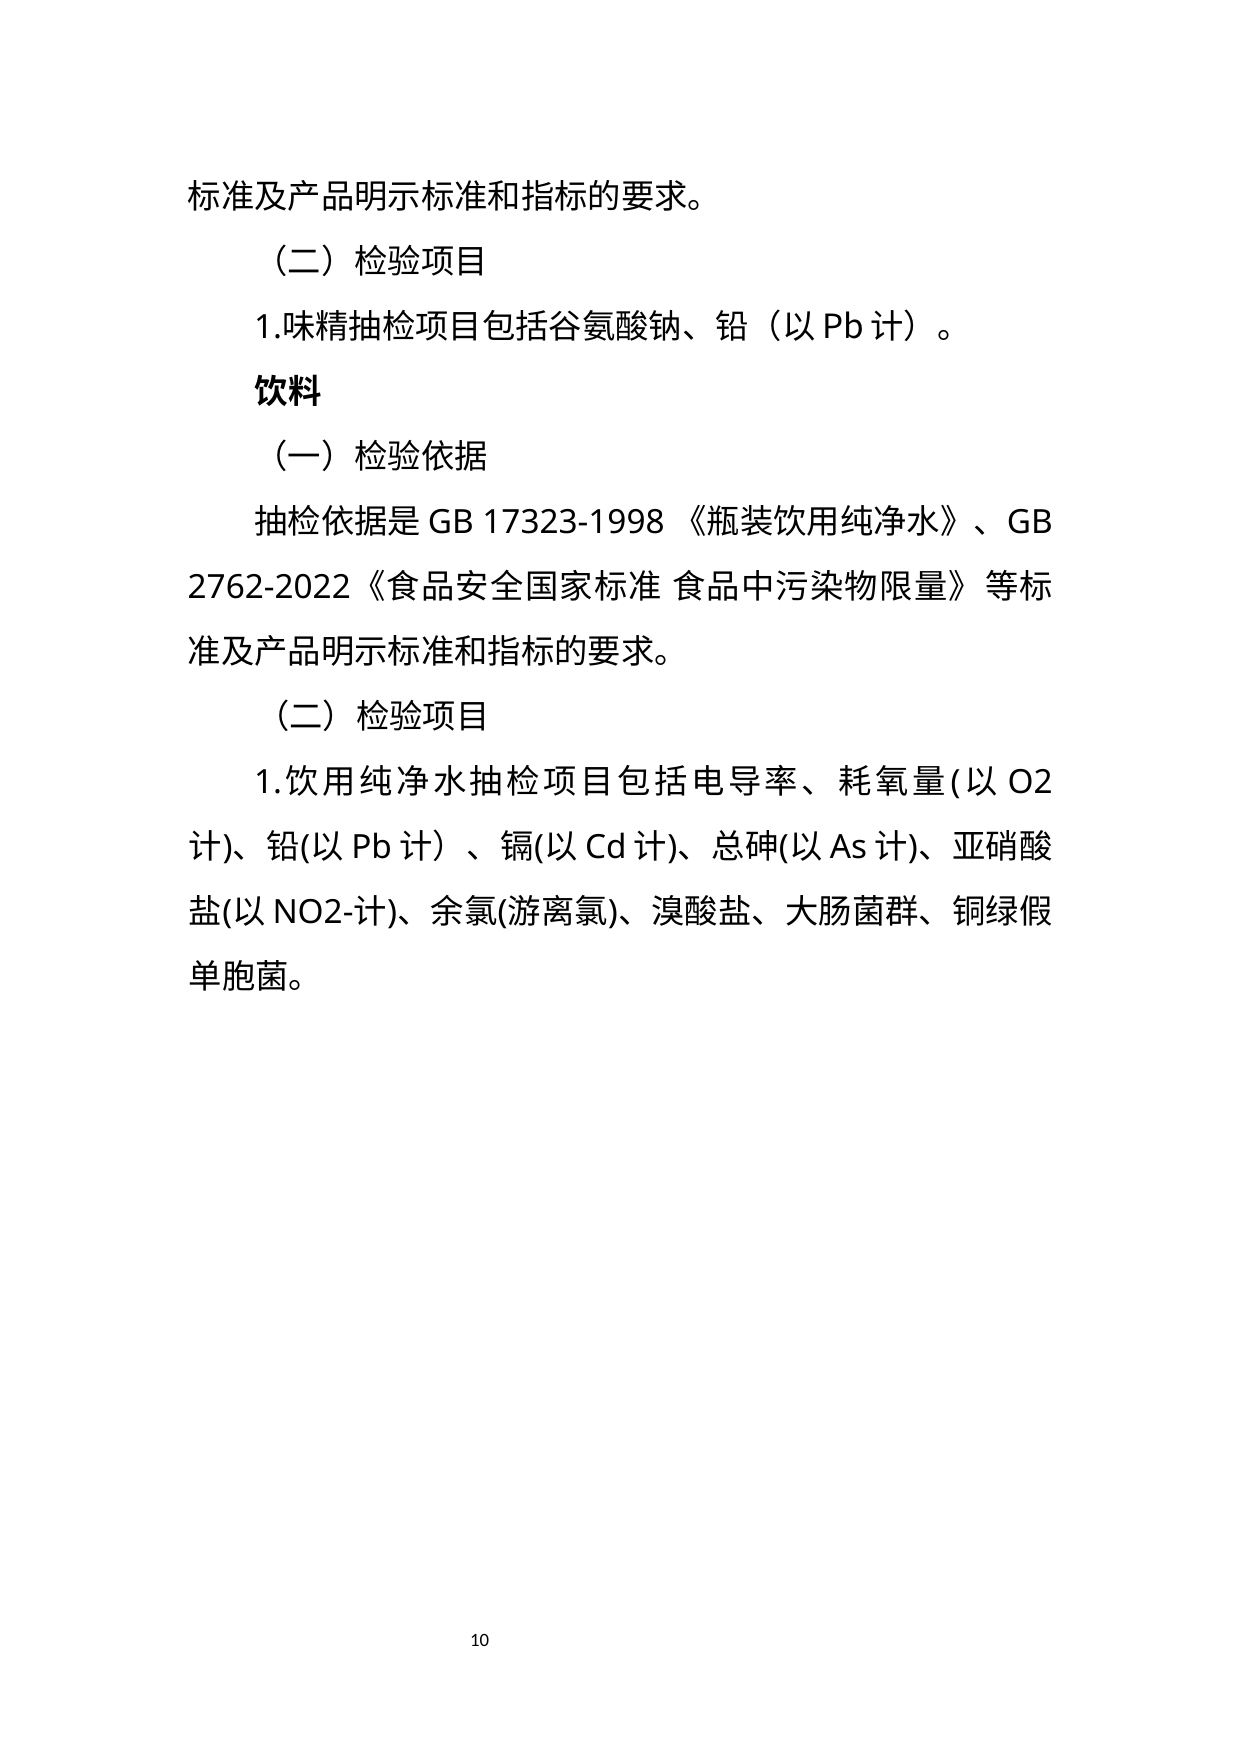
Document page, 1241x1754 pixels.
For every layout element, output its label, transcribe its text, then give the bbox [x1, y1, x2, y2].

list （二）检验项目 [243, 682, 1053, 747]
list （二）检验项目 [187, 227, 1053, 292]
subtitle 饮料 [187, 357, 1053, 422]
list 1.味精抽检项目包括谷氨酸钠、铅（以Pb计）。 [188, 292, 1053, 357]
list （一）检验依据 [187, 422, 1053, 487]
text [187, 162, 1053, 227]
list 1.饮用纯净水抽检项目包括电导率、耗氧量(以O2计)、铅(以Pb计）、镉(以Cd计)、总砷(以As计)、亚硝酸盐(以NO2-计)、余氯(游离氯)、溴酸盐、大肠菌群、铜绿假单胞菌。 [188, 747, 1053, 1007]
text 抽检依据是GB 17323-1998 《瓶装饮用纯净水》、GB 2762-2022《食品安全国家标准 食品中污染物限量》等标准及产品明示标准和指标的要求。 [187, 487, 1053, 682]
